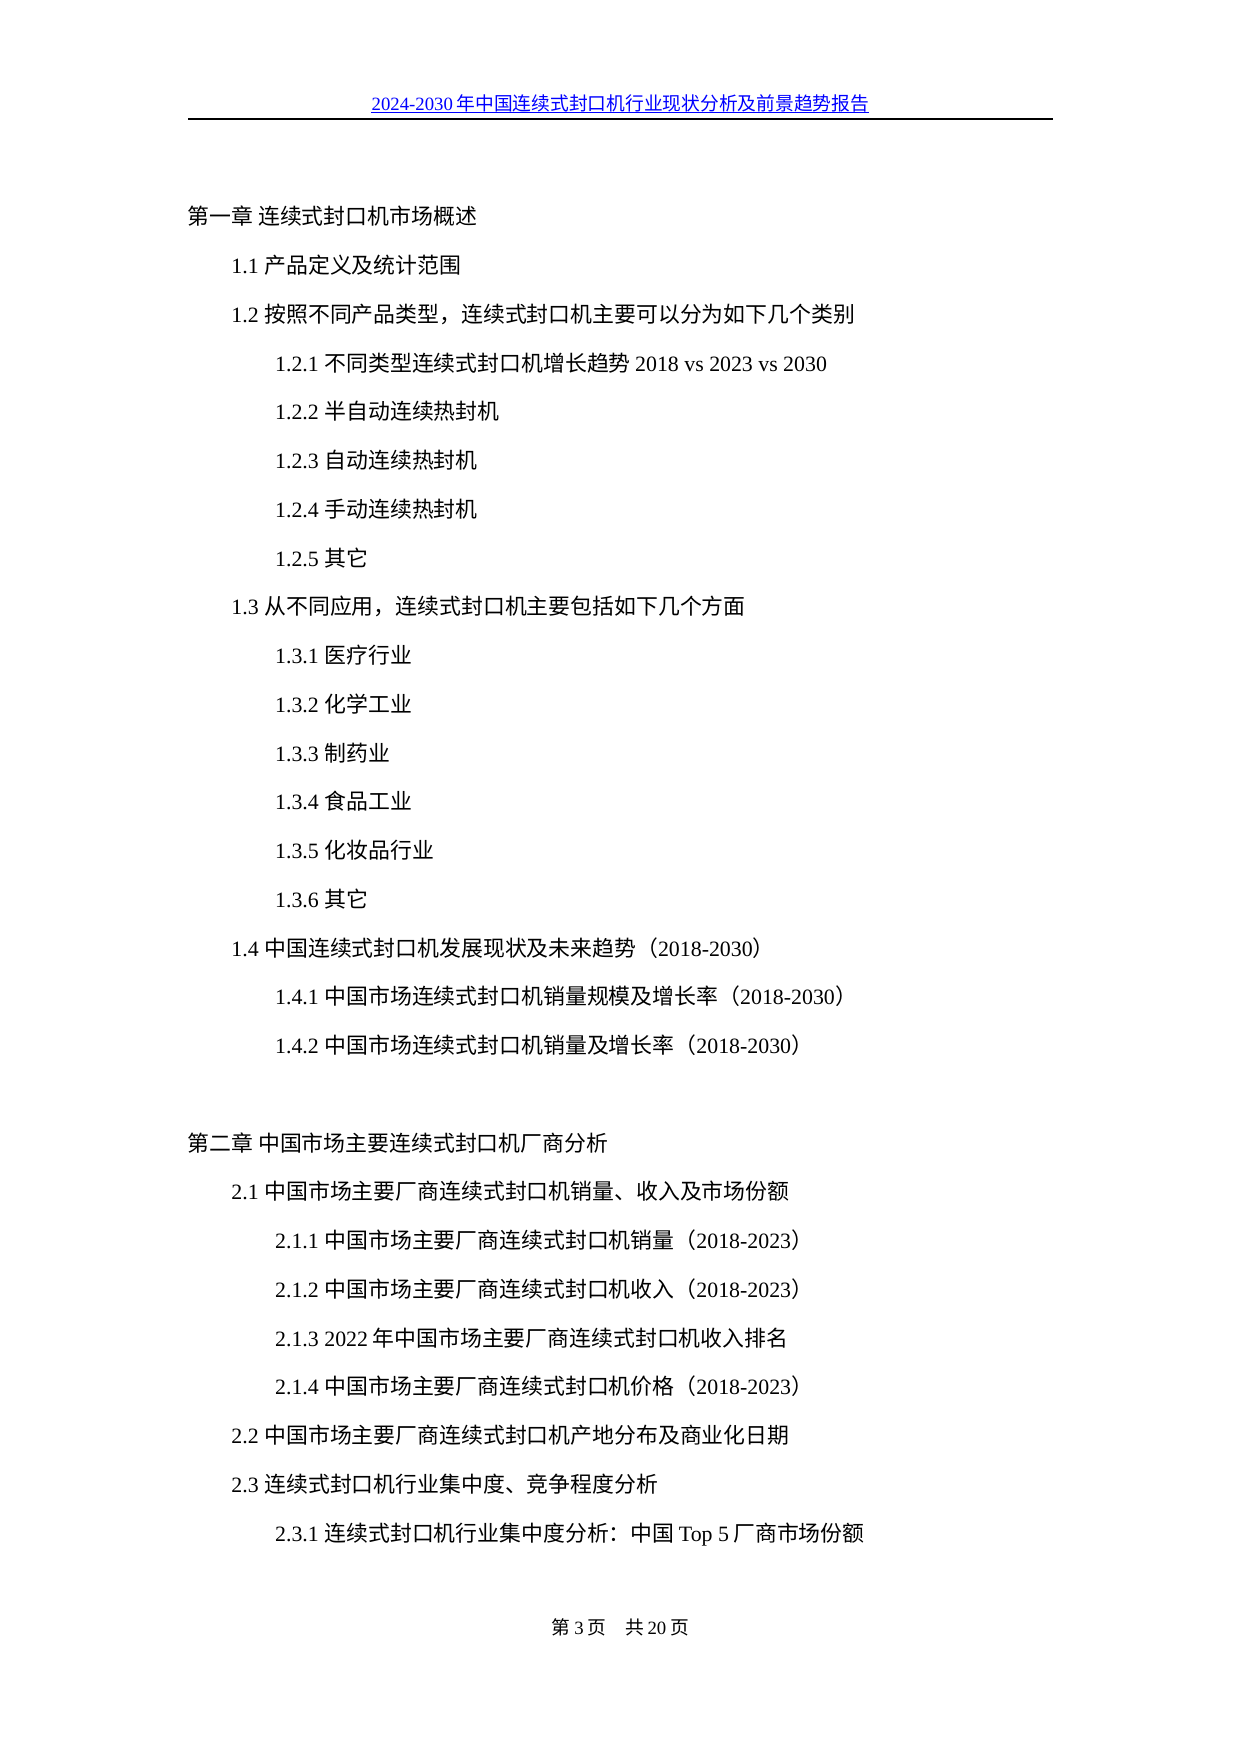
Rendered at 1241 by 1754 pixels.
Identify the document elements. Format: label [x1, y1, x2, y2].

text [187, 150, 1053, 1548]
